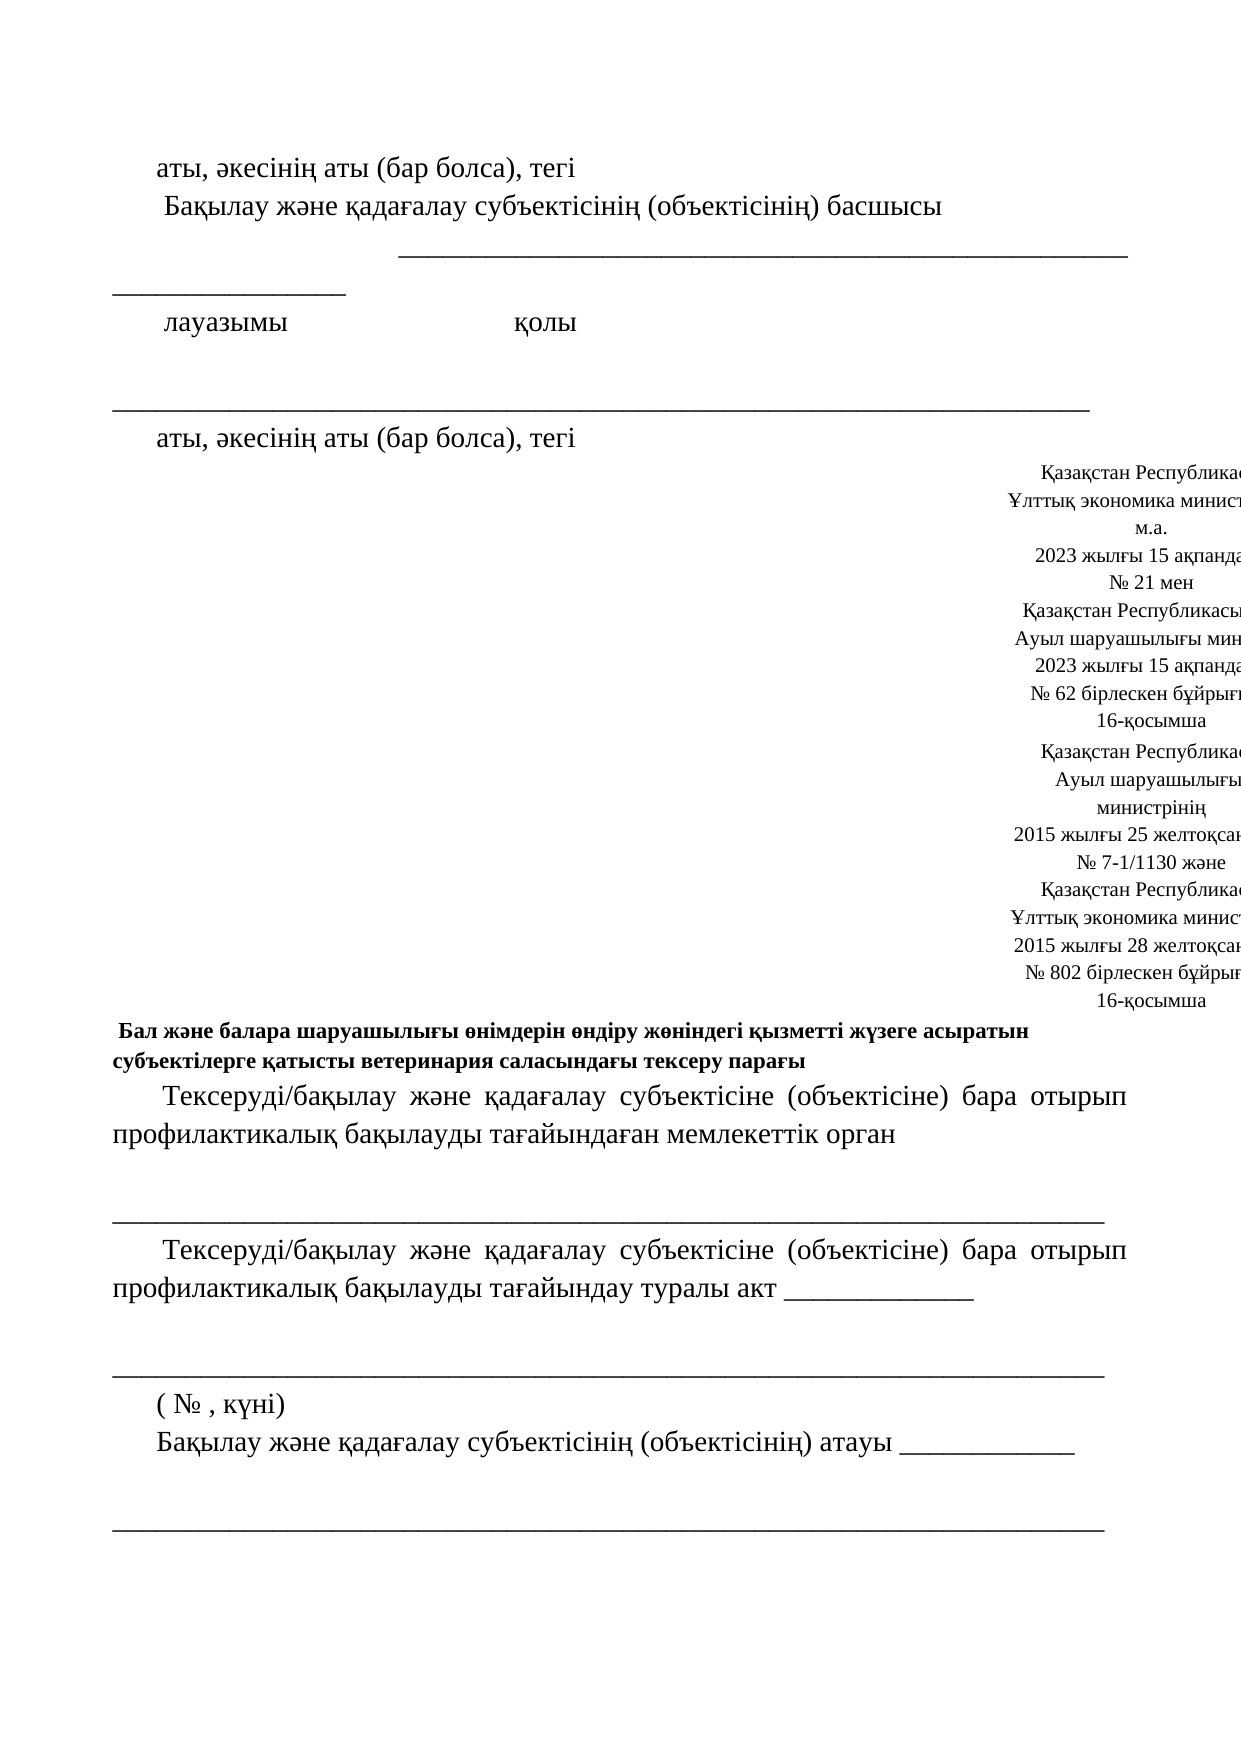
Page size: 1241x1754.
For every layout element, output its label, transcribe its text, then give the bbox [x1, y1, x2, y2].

text аты, әкесінің аты (бар болса), тегі [112, 420, 1128, 453]
text Бақылау және қадағалау субъектісінің (объектісінің) басшысы [112, 188, 1128, 222]
text __________________________________________________ ________________ [112, 227, 1128, 299]
text аты, әкесінің аты (бар болса), тегі [112, 150, 1128, 183]
text ( № , күні) [112, 1386, 1128, 1419]
text Бақылау және қадағалау субъектісінің (объектісінің) атауы ____________ [112, 1424, 1128, 1458]
text ___________________________________________________________________ [112, 343, 1128, 415]
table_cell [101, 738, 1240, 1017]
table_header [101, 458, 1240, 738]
text ____________________________________________________________________ [112, 1155, 1128, 1227]
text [112, 1463, 1128, 1535]
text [112, 1309, 1128, 1381]
text Бал және балара шаруашылығы өнімдерін өндіру жөніндегі қызметті жүзеге асыратын субъектілерге қатысты ветеринария саласындағы тексеру парағы [112, 1017, 1128, 1074]
text лауазымы қолы [112, 304, 1128, 338]
text Тексеруді/бақылау және қадағалау субъектісіне (объектісіне) бара отырып профилактикалық бақылауды тағайындаған мемлекеттік орган [112, 1078, 1128, 1150]
text Тексеруді/бақылау және қадағалау субъектісіне (объектісіне) бара отырып профилактикалық бақылауды тағайындау туралы акт _____________ [112, 1232, 1128, 1304]
